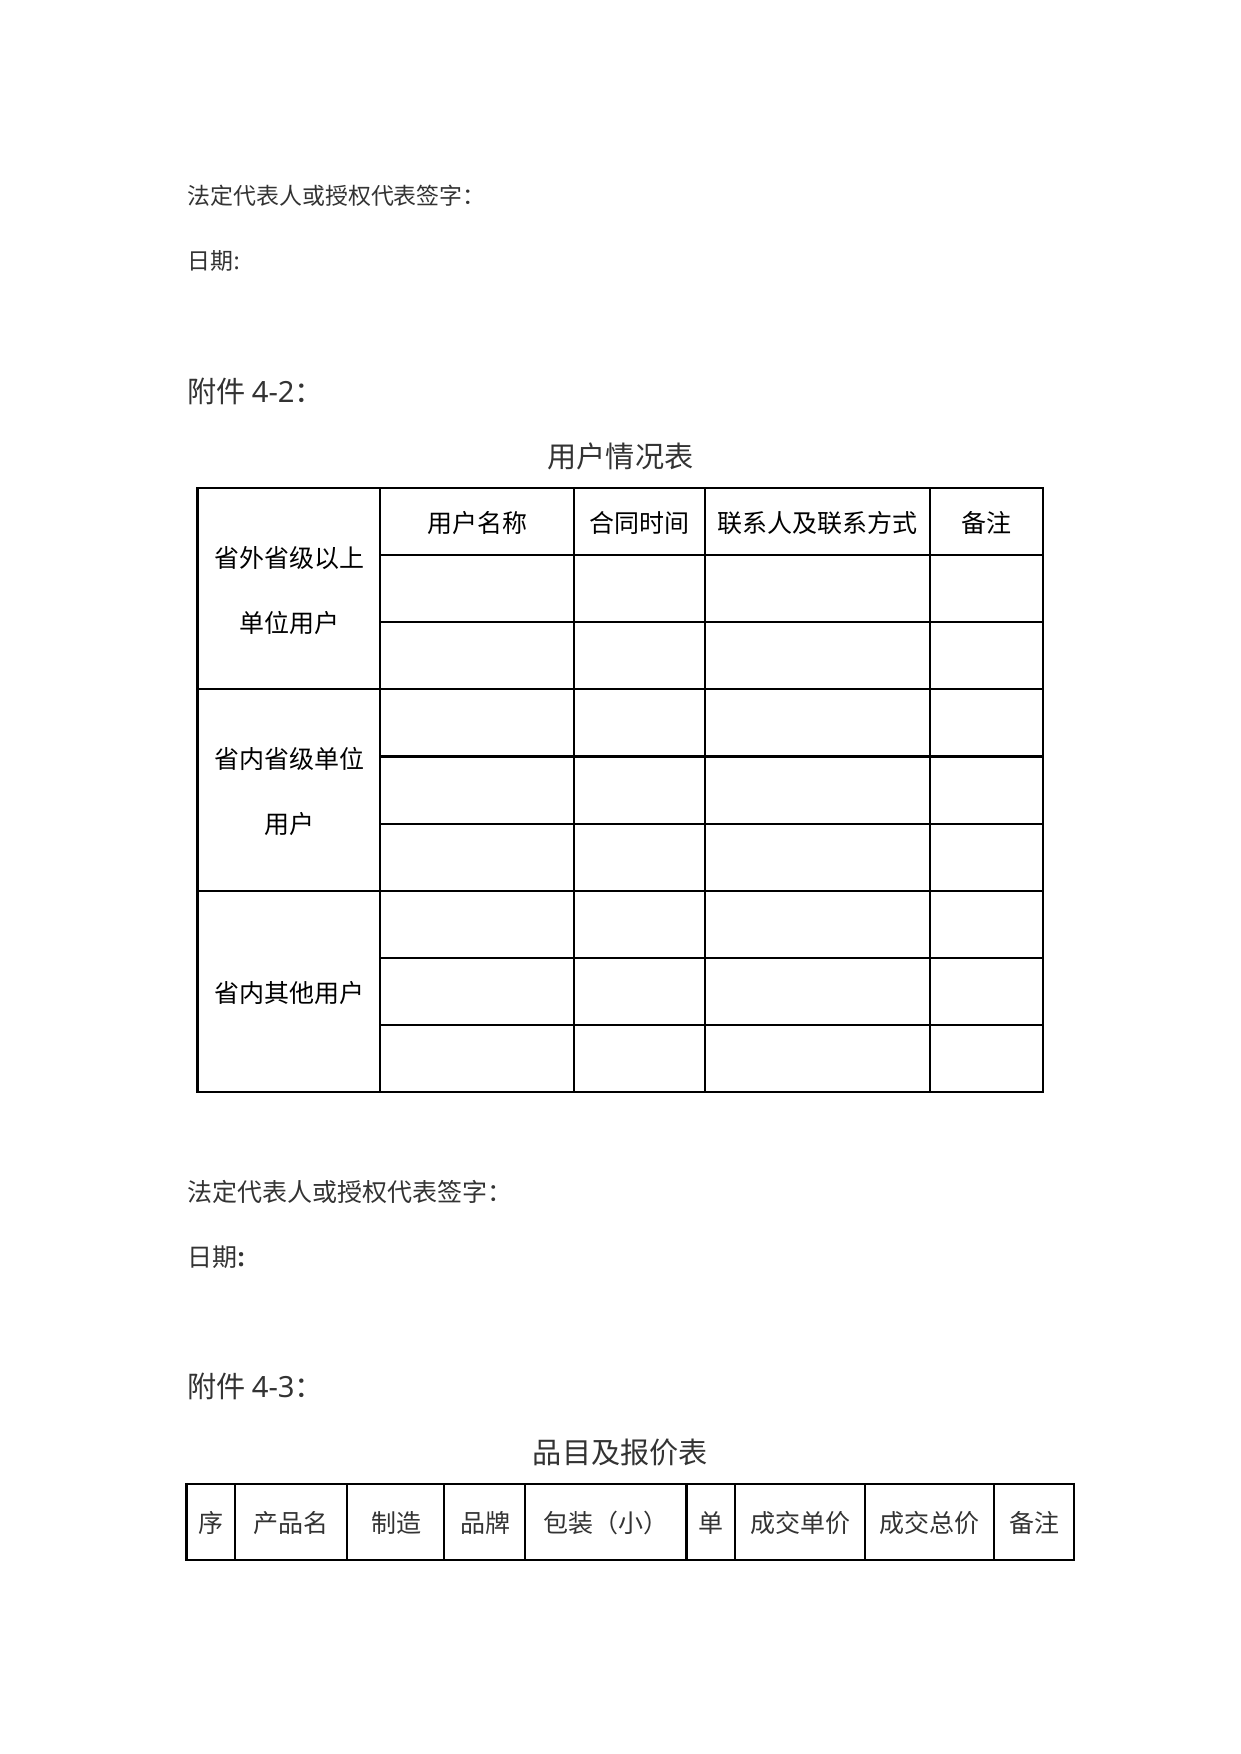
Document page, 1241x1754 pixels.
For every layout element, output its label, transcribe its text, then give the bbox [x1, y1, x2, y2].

table_header 备注 [995, 1485, 1073, 1559]
table_header 品牌 [445, 1485, 524, 1559]
table_cell 省内其他用户 [199, 892, 379, 1091]
table_cell [575, 690, 704, 755]
table_header 成交单价（元） [736, 1485, 864, 1559]
table_header 备注 [931, 489, 1042, 554]
table_cell [575, 825, 704, 889]
table_header 单位 [688, 1485, 734, 1559]
table_cell [381, 892, 573, 957]
table_header 产品名称 [236, 1485, 346, 1559]
table_header 联系人及联系方式 [706, 489, 929, 554]
table_cell [706, 690, 929, 755]
table_header 用户名称 [381, 489, 573, 554]
table_cell [381, 825, 573, 889]
table_cell [931, 1026, 1042, 1091]
table_cell [381, 690, 573, 755]
table_cell [381, 556, 573, 621]
table_cell [931, 959, 1042, 1024]
text 品目及报价表 [187, 1418, 1053, 1483]
table_cell [706, 892, 929, 957]
table_header 合同时间 [575, 489, 704, 554]
text 法定代表人或授权代表签字： [187, 162, 1053, 227]
table_cell [706, 556, 929, 621]
table_cell [381, 758, 573, 822]
table_cell 省内省级单位用户 [199, 690, 379, 889]
table_header 包装（小）规格、型号 [526, 1485, 685, 1559]
table_cell [931, 825, 1042, 889]
table_cell [381, 623, 573, 688]
table_cell [931, 623, 1042, 688]
table_header 成交总价（元） [866, 1485, 993, 1559]
table_cell [575, 892, 704, 957]
table_cell [931, 690, 1042, 755]
table_cell [575, 1026, 704, 1091]
table_cell [575, 758, 704, 822]
table_cell [706, 1026, 929, 1091]
text 日期: [187, 227, 1053, 292]
table_header 序号 [188, 1485, 234, 1559]
text 附件4-2： [187, 357, 1053, 422]
table_header 制造商名称 [348, 1485, 443, 1559]
table_cell [931, 556, 1042, 621]
table_cell [575, 959, 704, 1024]
table_cell [706, 623, 929, 688]
table_cell [706, 758, 929, 822]
text 法定代表人或授权代表签字： [187, 1158, 1053, 1223]
table_cell [706, 825, 929, 889]
table_cell [931, 758, 1042, 822]
text 附件4-3： [187, 1353, 1053, 1418]
text 日期: [187, 1223, 1053, 1288]
text 用户情况表 [187, 422, 1053, 487]
table_cell [575, 556, 704, 621]
table_cell [381, 959, 573, 1024]
table_header 省外省级以上单位用户 [199, 489, 379, 688]
table_cell [575, 623, 704, 688]
table_cell [706, 959, 929, 1024]
table_cell [381, 1026, 573, 1091]
table_cell [931, 892, 1042, 957]
